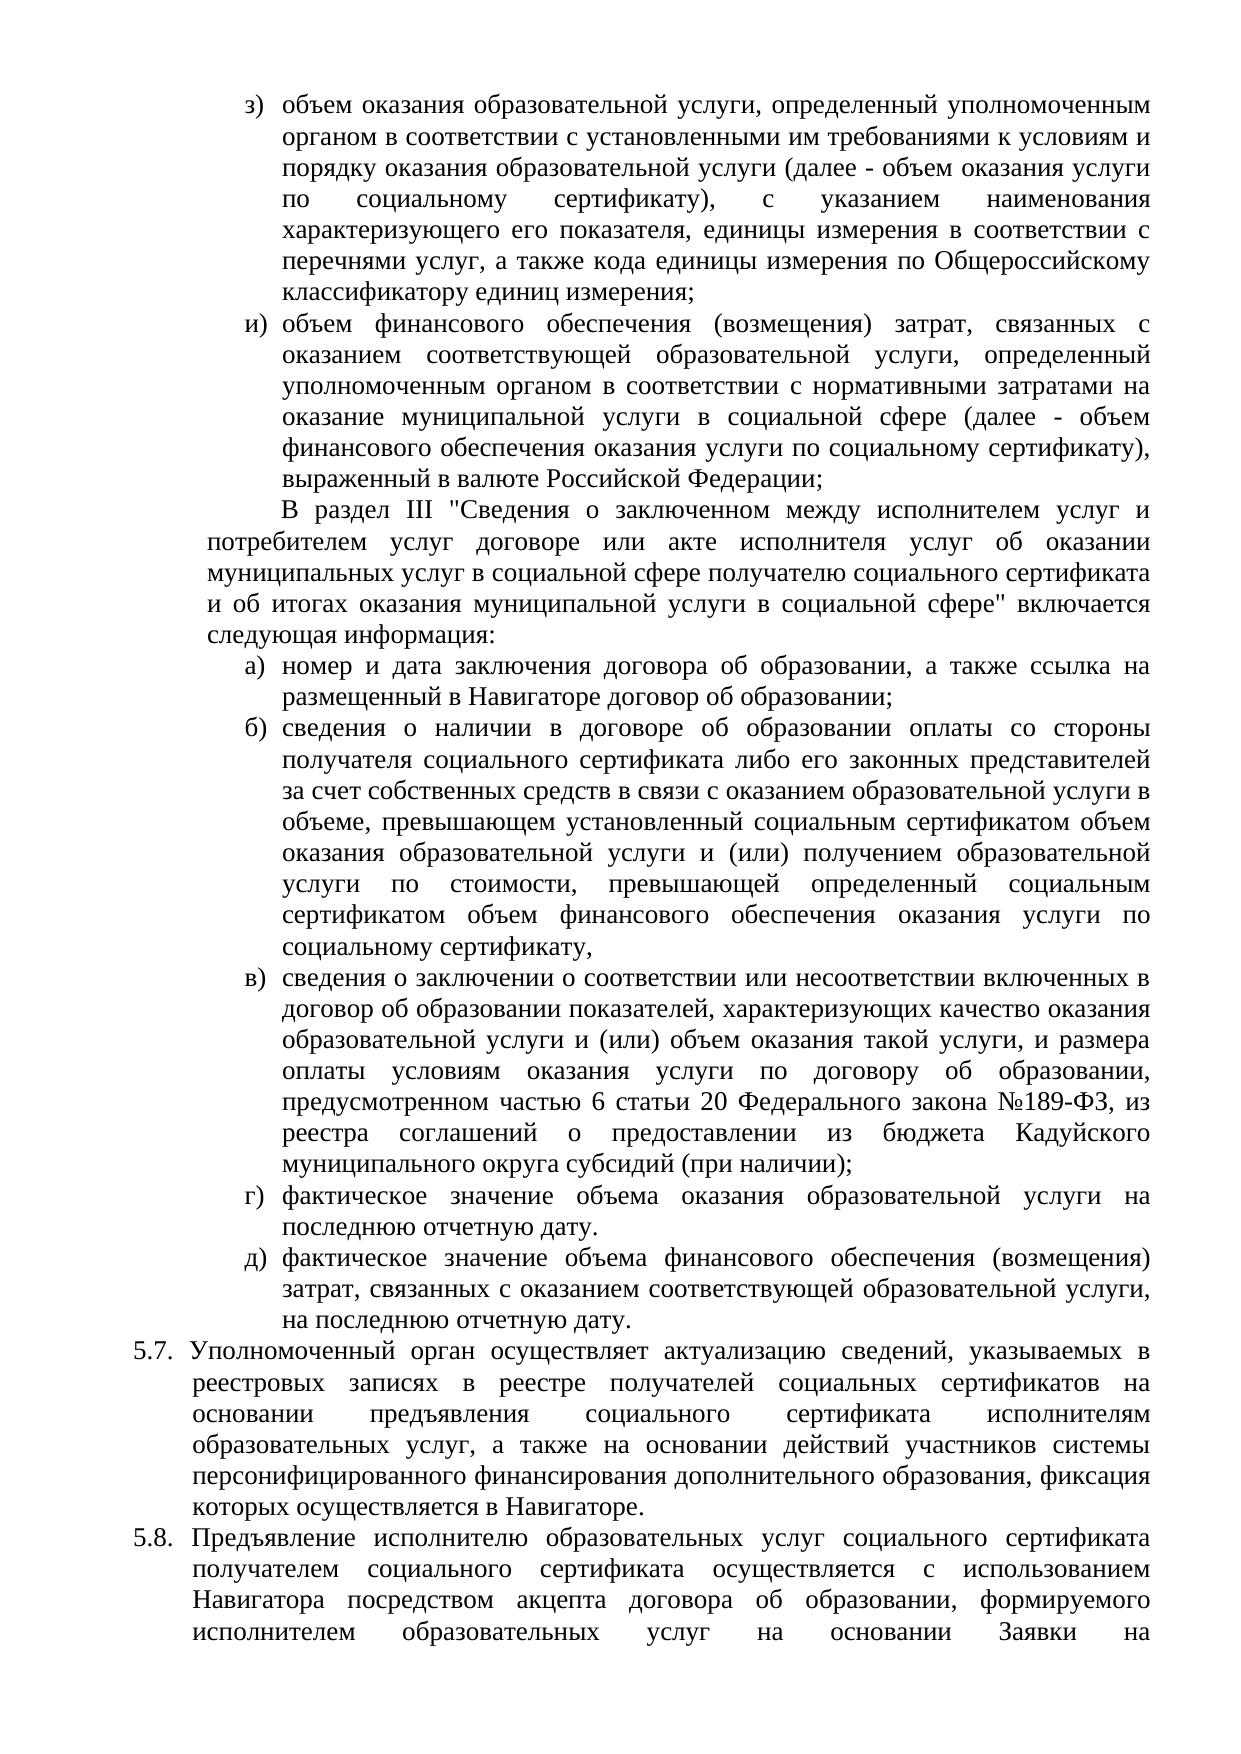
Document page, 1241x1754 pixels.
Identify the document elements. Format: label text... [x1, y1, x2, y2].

list фактическое значение объема финансового обеспечения (возмещения) затрат, связанных с оказанием соответствующей образовательной услуги, на последнюю отчетную дату. [244, 1241, 1152, 1334]
text В раздел III "Сведения о заключенном между исполнителем услуг и потребителем услуг договоре или акте исполнителя услуг об оказании муниципальных услуг в социальной сфере получателю социального сертификата и об итогах оказания муниципальной услуги в социальной сфере" включается следующая информация: [207, 493, 1152, 649]
list номер и дата заключения договора об образовании, а также ссылка на размещенный в Навигаторе договор об образовании; [244, 649, 1152, 712]
list объем оказания образовательной услуги, определенный уполномоченным органом в соответствии с установленными им требованиями к условиям и порядку оказания образовательной услуги (далее - объем оказания услуги по социальному сертификату), с указанием наименования характеризующего его показателя, единицы измерения в соответствии с перечнями услуг, а также кода единицы измерения по Общероссийскому классификатору единиц измерения; [244, 89, 1152, 307]
list сведения о заключении о соответствии или несоответствии включенных в договор об образовании показателей, характеризующих качество оказания образовательной услуги и (или) объем оказания такой услуги, и размера оплаты условиям оказания услуги по договору об образовании, предусмотренном частью 6 статьи 20 Федерального закона №189-ФЗ, из реестра соглашений о предоставлении из бюджета Кадуйского муниципального округа субсидий (при наличии); [244, 961, 1152, 1179]
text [133, 1521, 1152, 1646]
list сведения о наличии в договоре об образовании оплаты со стороны получателя социального сертификата либо его законных представителей за счет собственных средств в связи с оказанием образовательной услуги в объеме, превышающем установленный социальным сертификатом объем оказания образовательной услуги и (или) получением образовательной услуги по стоимости, превышающей определенный социальным сертификатом объем финансового обеспечения оказания услуги по социальному сертификату, [244, 712, 1152, 961]
text 5.7. Уполномоченный орган осуществляет актуализацию сведений, указываемых в реестровых записях в реестре получателей социальных сертификатов на основании предъявления социального сертификата исполнителям образовательных услуг, а также на основании действий участников системы персонифицированного финансирования дополнительного образования, фиксация которых осуществляется в Навигаторе. [133, 1334, 1152, 1521]
list фактическое значение объема оказания образовательной услуги на последнюю отчетную дату. [244, 1179, 1152, 1241]
list объем финансового обеспечения (возмещения) затрат, связанных с оказанием соответствующей образовательной услуги, определенный уполномоченным органом в соответствии с нормативными затратами на оказание муниципальной услуги в социальной сфере (далее - объем финансового обеспечения оказания услуги по социальному сертификату), выраженный в валюте Российской Федерации; [244, 307, 1152, 493]
